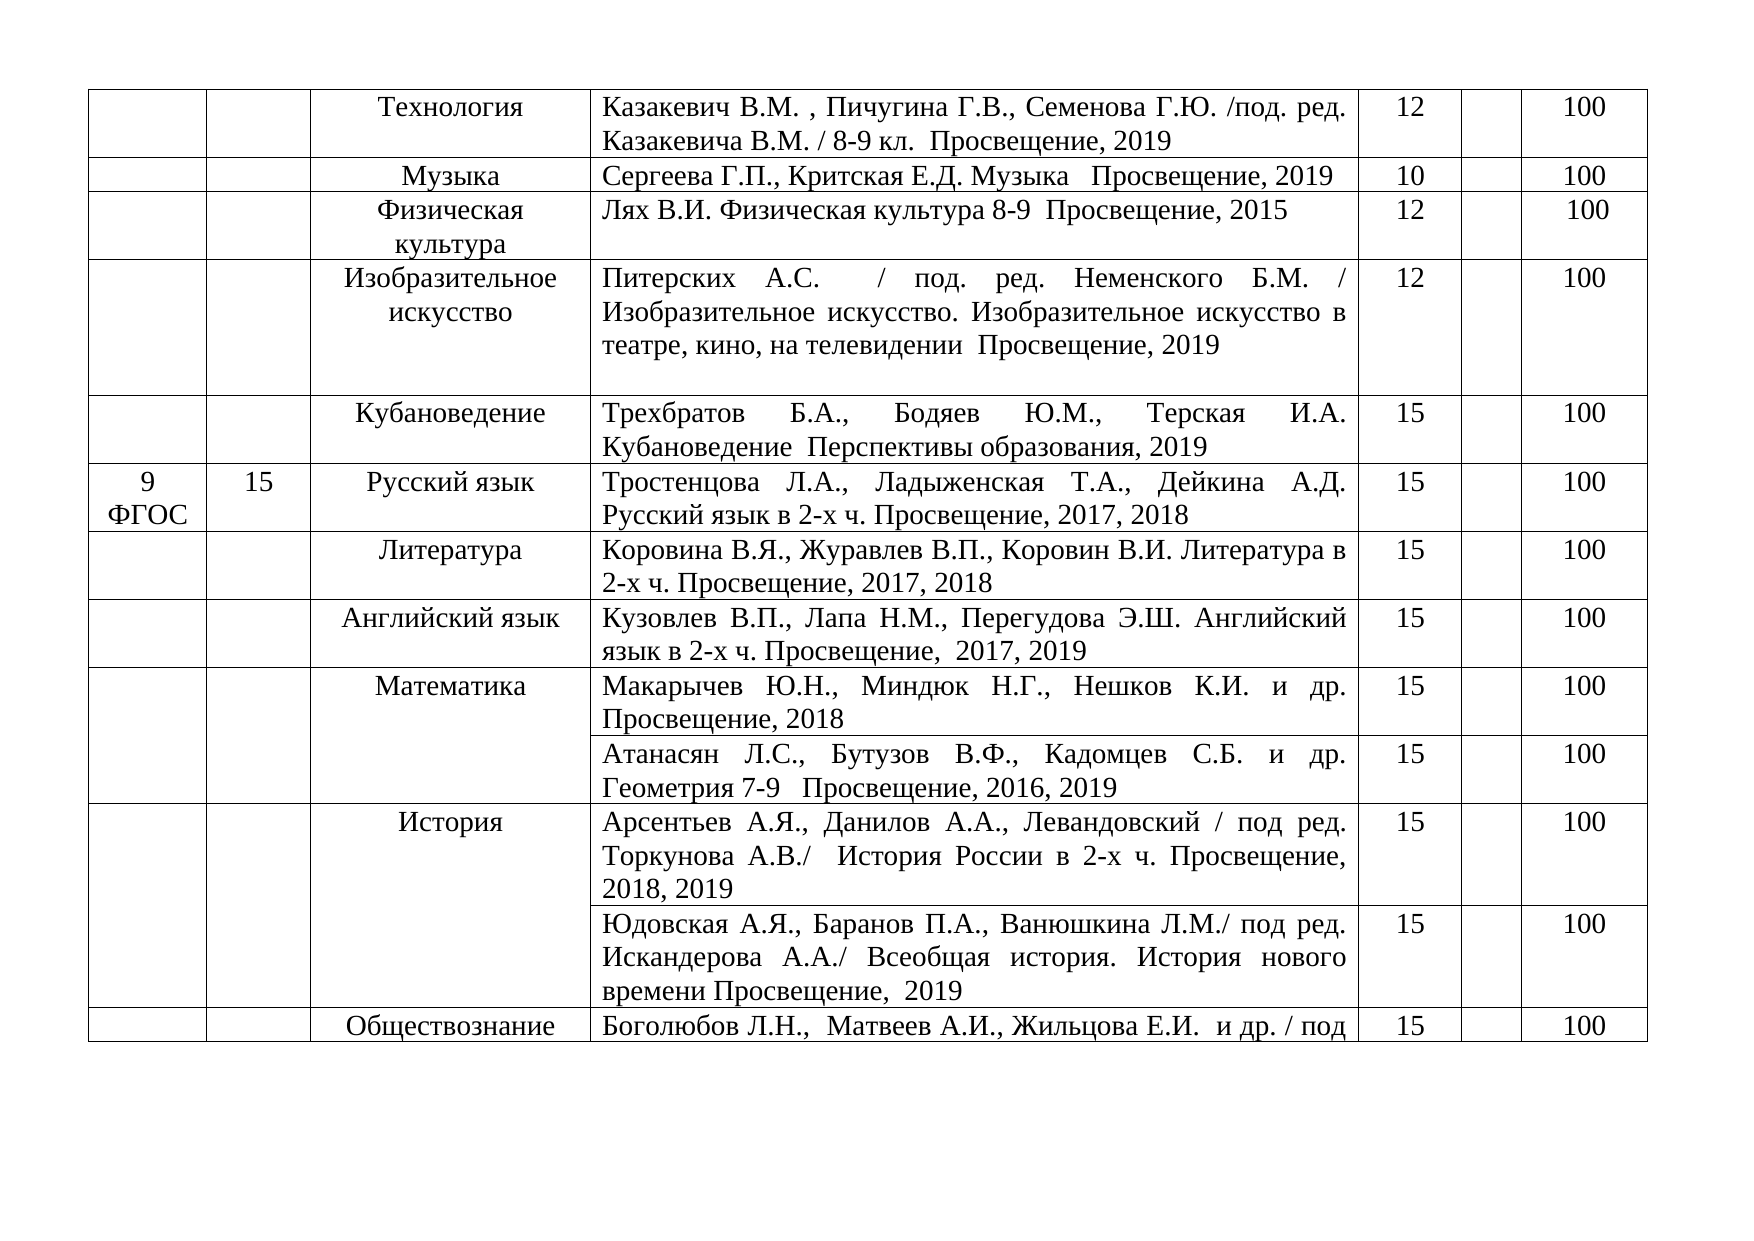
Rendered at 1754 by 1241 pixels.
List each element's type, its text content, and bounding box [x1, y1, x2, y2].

table_cell Музыка [311, 158, 590, 191]
table_cell [89, 396, 206, 463]
table_cell Лях В.И. Физическая культура 8-9 Просвещение, 2015 [591, 192, 1358, 259]
table_cell 100 [1522, 532, 1647, 599]
table_cell Казакевич В.М. , Пичугина Г.В., Семенова Г.Ю. /под. ред. Казакевича В.М. / 8-9 кл. Просвещение, 2019 [591, 90, 1358, 157]
table_cell [89, 532, 206, 599]
table_cell [207, 600, 310, 667]
table_cell Юдовская А.Я., Баранов П.А., Ванюшкина Л.М./ под ред. Искандерова А.А./ Всеобщая история. История нового времени Просвещение, 2019 [591, 906, 1358, 1007]
table_cell [1462, 736, 1521, 803]
table_cell [89, 668, 206, 803]
table_cell [1462, 192, 1521, 259]
table_cell 15 [207, 464, 310, 531]
table_cell [1462, 158, 1521, 191]
table_cell [207, 158, 310, 191]
table_cell [89, 158, 206, 191]
table_cell 15 [1359, 532, 1461, 599]
table_cell Русский язык [311, 464, 590, 531]
table_cell [1462, 532, 1521, 599]
table_cell [1462, 668, 1521, 735]
table_cell Кубановедение [311, 396, 590, 463]
table_cell [207, 192, 310, 259]
table_cell Трехбратов Б.А., Бодяев Ю.М., Терская И.А. Кубановедение Перспективы образования, 2019 [591, 396, 1358, 463]
table_cell 100 [1522, 668, 1647, 735]
table_cell Физическая культура [311, 192, 590, 259]
table_cell 10 [1359, 158, 1461, 191]
table_cell Кузовлев В.П., Лапа Н.М., Перегудова Э.Ш. Английский язык в 2-х ч. Просвещение, 2017, 2019 [591, 600, 1358, 667]
table_cell [89, 804, 206, 1007]
table_cell [207, 396, 310, 463]
table_cell [207, 668, 310, 803]
table_cell 100 [1522, 804, 1647, 905]
table_cell Сергеева Г.П., Критская Е.Д. Музыка Просвещение, 2019 [591, 158, 1358, 191]
table_cell Математика [311, 668, 590, 803]
table_cell Арсентьев А.Я., Данилов А.А., Левандовский / под ред. Торкунова А.В./ История России в 2-х ч. Просвещение, 2018, 2019 [591, 804, 1358, 905]
table_cell [89, 90, 206, 157]
table_cell 100 [1522, 396, 1647, 463]
table_cell 12 [1359, 260, 1461, 394]
table_cell [89, 1008, 206, 1041]
table_cell [1462, 260, 1521, 394]
table_cell Тростенцова Л.А., Ладыженская Т.А., Дейкина А.Д. Русский язык в 2-х ч. Просвещение, 2017, 2018 [591, 464, 1358, 531]
table_cell 15 [1359, 736, 1461, 803]
table_cell Коровина В.Я., Журавлев В.П., Коровин В.И. Литература в 2-х ч. Просвещение, 2017, 2018 [591, 532, 1358, 599]
table_cell Макарычев Ю.Н., Миндюк Н.Г., Нешков К.И. и др. Просвещение, 2018 [591, 668, 1358, 735]
table_cell 100 [1522, 260, 1647, 394]
table_cell 15 [1359, 804, 1461, 905]
table_cell [207, 260, 310, 394]
table_cell [207, 1008, 310, 1041]
table_cell Питерских А.С. / под. ред. Неменского Б.М. / Изобразительное искусство. Изобразительное искусство в театре, кино, на телевидении Просвещение, 2019 [591, 260, 1358, 394]
table_cell 100 [1522, 90, 1647, 157]
table_cell [89, 192, 206, 259]
table_cell Технология [311, 90, 590, 157]
table_cell [207, 532, 310, 599]
table_cell [89, 260, 206, 394]
table_cell История [311, 804, 590, 1007]
table_cell 100 [1522, 464, 1647, 531]
table_cell [1462, 600, 1521, 667]
table_cell Обществознание [311, 1008, 590, 1041]
table_cell Литература [311, 532, 590, 599]
table_cell 15 [1359, 1008, 1461, 1041]
table_cell [1462, 90, 1521, 157]
table_cell 15 [1359, 464, 1461, 531]
table_cell [89, 600, 206, 667]
table_cell 9 ФГОС [89, 464, 206, 531]
table_cell 100 [1522, 1008, 1647, 1041]
table_cell [207, 804, 310, 1007]
table_cell Атанасян Л.С., Бутузов В.Ф., Кадомцев С.Б. и др. Геометрия 7-9 Просвещение, 2016, 2019 [591, 736, 1358, 803]
table_cell [207, 90, 310, 157]
table_cell 12 [1359, 192, 1461, 259]
table_cell [1462, 396, 1521, 463]
table_cell 100 [1522, 906, 1647, 1007]
table_cell Изобразительное искусство [311, 260, 590, 394]
table_cell 100 [1522, 736, 1647, 803]
table_cell [1462, 804, 1521, 905]
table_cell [591, 1008, 1358, 1041]
table_cell [1462, 906, 1521, 1007]
table_cell 100 [1522, 192, 1647, 259]
table_cell 15 [1359, 600, 1461, 667]
table_cell 15 [1359, 906, 1461, 1007]
table_cell [1462, 464, 1521, 531]
table_cell 15 [1359, 396, 1461, 463]
table_cell [1462, 1008, 1521, 1041]
table_cell 100 [1522, 600, 1647, 667]
table_cell 12 [1359, 90, 1461, 157]
table_cell 15 [1359, 668, 1461, 735]
table_cell 100 [1522, 158, 1647, 191]
table_cell Английский язык [311, 600, 590, 667]
